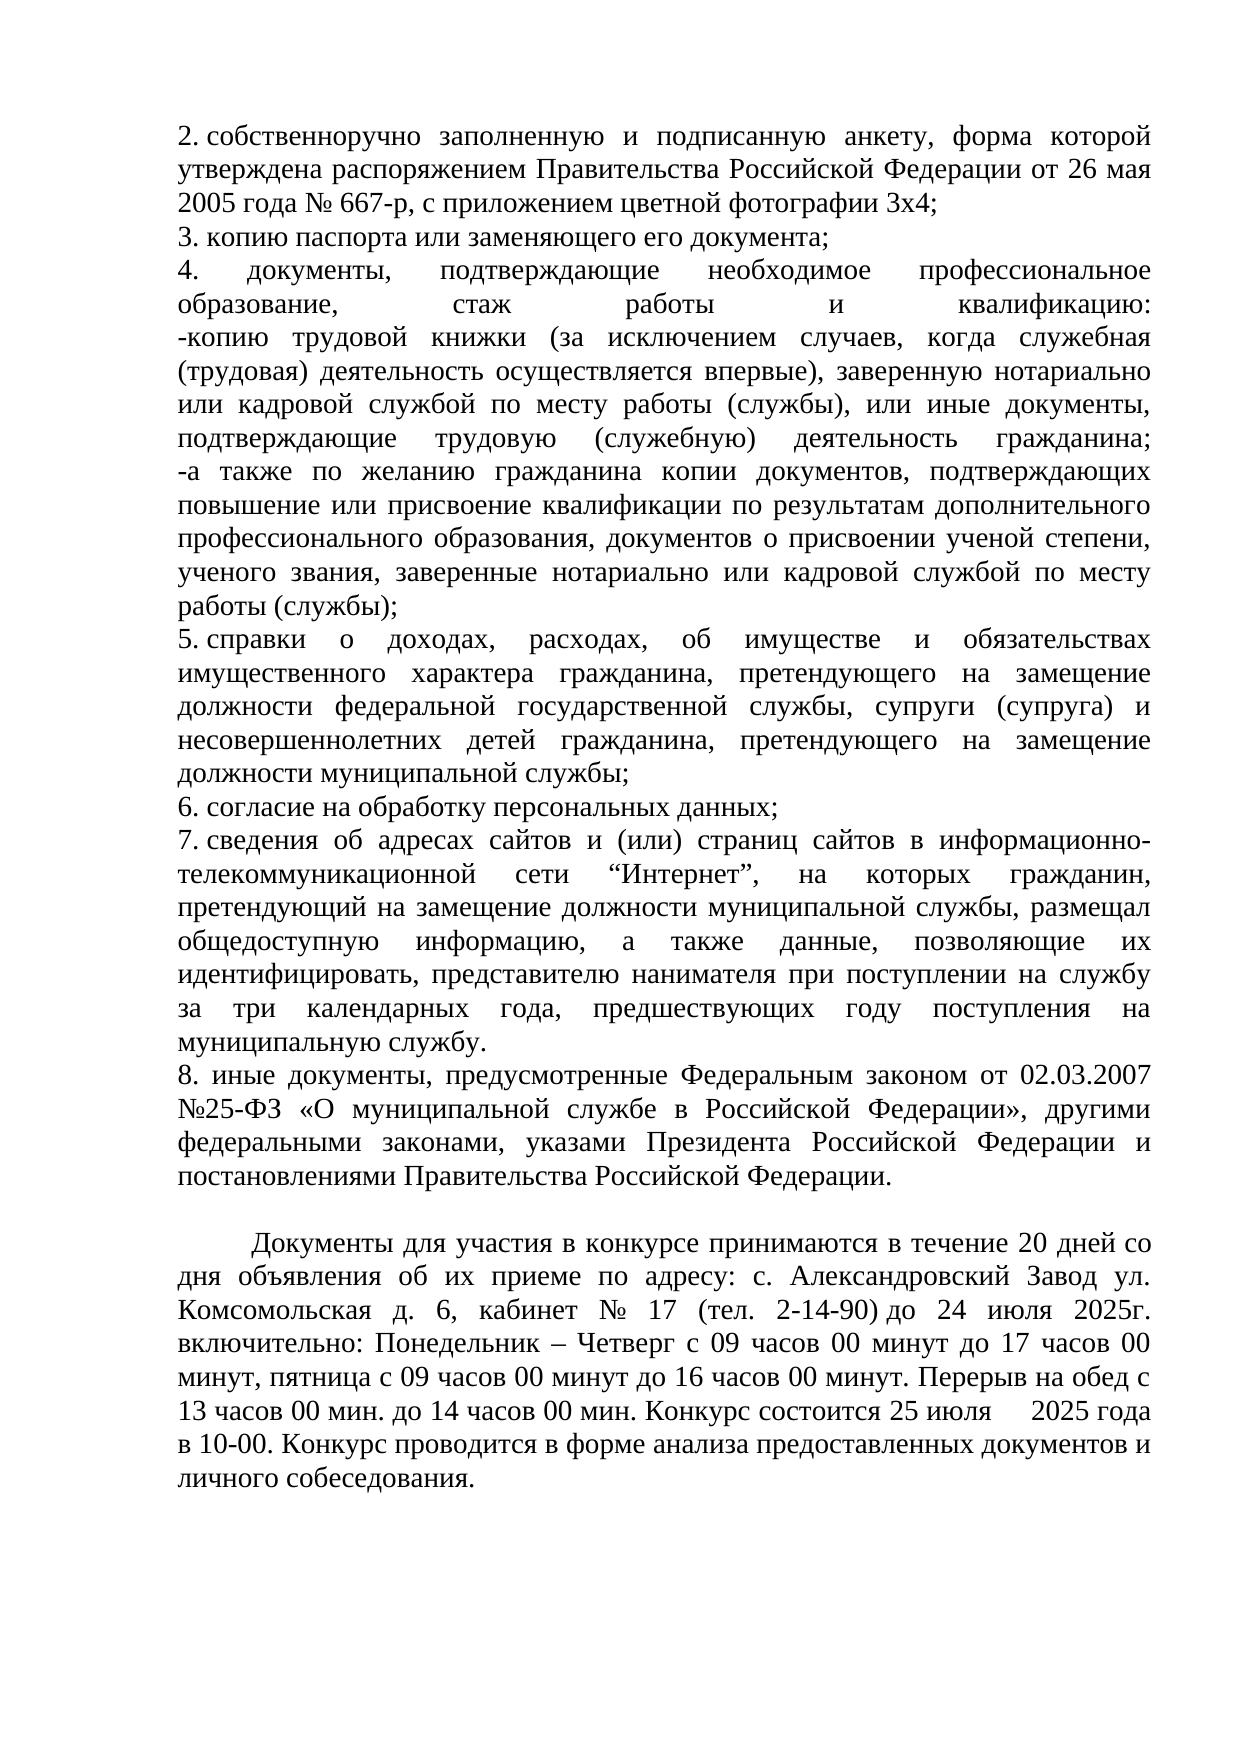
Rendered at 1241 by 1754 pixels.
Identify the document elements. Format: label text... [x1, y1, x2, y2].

text 5. справки о доходах, расходах, об имуществе и обязательствах имущественного характера гражданина, претендующего на замещение должности федеральной государственной службы, супруги (супруга) и несовершеннолетних детей гражданина, претендующего на замещение должности муниципальной службы; [177, 621, 1152, 789]
text Документы для участия в конкурсе принимаются в течение 20 дней со дня объявления об их приеме по адресу: с. Александровский Завод ул. Комсомольская д. 6, кабинет № 17 (тел. 2-14-90) до 24 июля 2025г. включительно: Понедельник – Четверг с 09 часов 00 минут до 17 часов 00 минут, пятница с 09 часов 00 минут до 16 часов 00 минут. Перерыв на обед с 13 часов 00 мин. до 14 часов 00 мин. Конкурс состоится 25 июля 2025 года в 10-00. Конкурс проводится в форме анализа предоставленных документов и личного собеседования. [177, 1225, 1152, 1493]
text 2. собственноручно заполненную и подписанную анкету, форма которой утверждена распоряжением Правительства Российской Федерации от 26 мая 2005 года № 667-р, с приложением цветной фотографии 3х4; [177, 118, 1152, 219]
text 4. документы, подтверждающие необходимое профессиональное образование, стаж работы и квалификацию: -копию трудовой книжки (за исключением случаев, когда служебная (трудовая) деятельность осуществляется впервые), заверенную нотариально или кадровой службой по месту работы (службы), или иные документы, подтверждающие трудовую (служебную) деятельность гражданина; -а также по желанию гражданина копии документов, подтверждающих повышение или присвоение квалификации по результатам дополнительного профессионального образования, документов о присвоении ученой степени, ученого звания, заверенные нотариально или кадровой службой по месту работы (службы); [177, 252, 1152, 621]
text 8. иные документы, предусмотренные Федеральным законом от 02.03.2007 №25-ФЗ «О муниципальной службе в Российской Федерации», другими федеральными законами, указами Президента Российской Федерации и постановлениями Правительства Российской Федерации. [177, 1057, 1152, 1191]
text 3. копию паспорта или заменяющего его документа; [177, 219, 1152, 252]
text 7. сведения об адресах сайтов и (или) страниц сайтов в информационно-телекоммуникационной сети “Интернет”, на которых гражданин, претендующий на замещение должности муниципальной службы, размещал общедоступную информацию, а также данные, позволяющие их идентифицировать, представителю нанимателя при поступлении на службу за три календарных года, предшествующих году поступления на муниципальную службу. [177, 822, 1152, 1057]
text 6. согласие на обработку персональных данных; [177, 789, 1152, 822]
